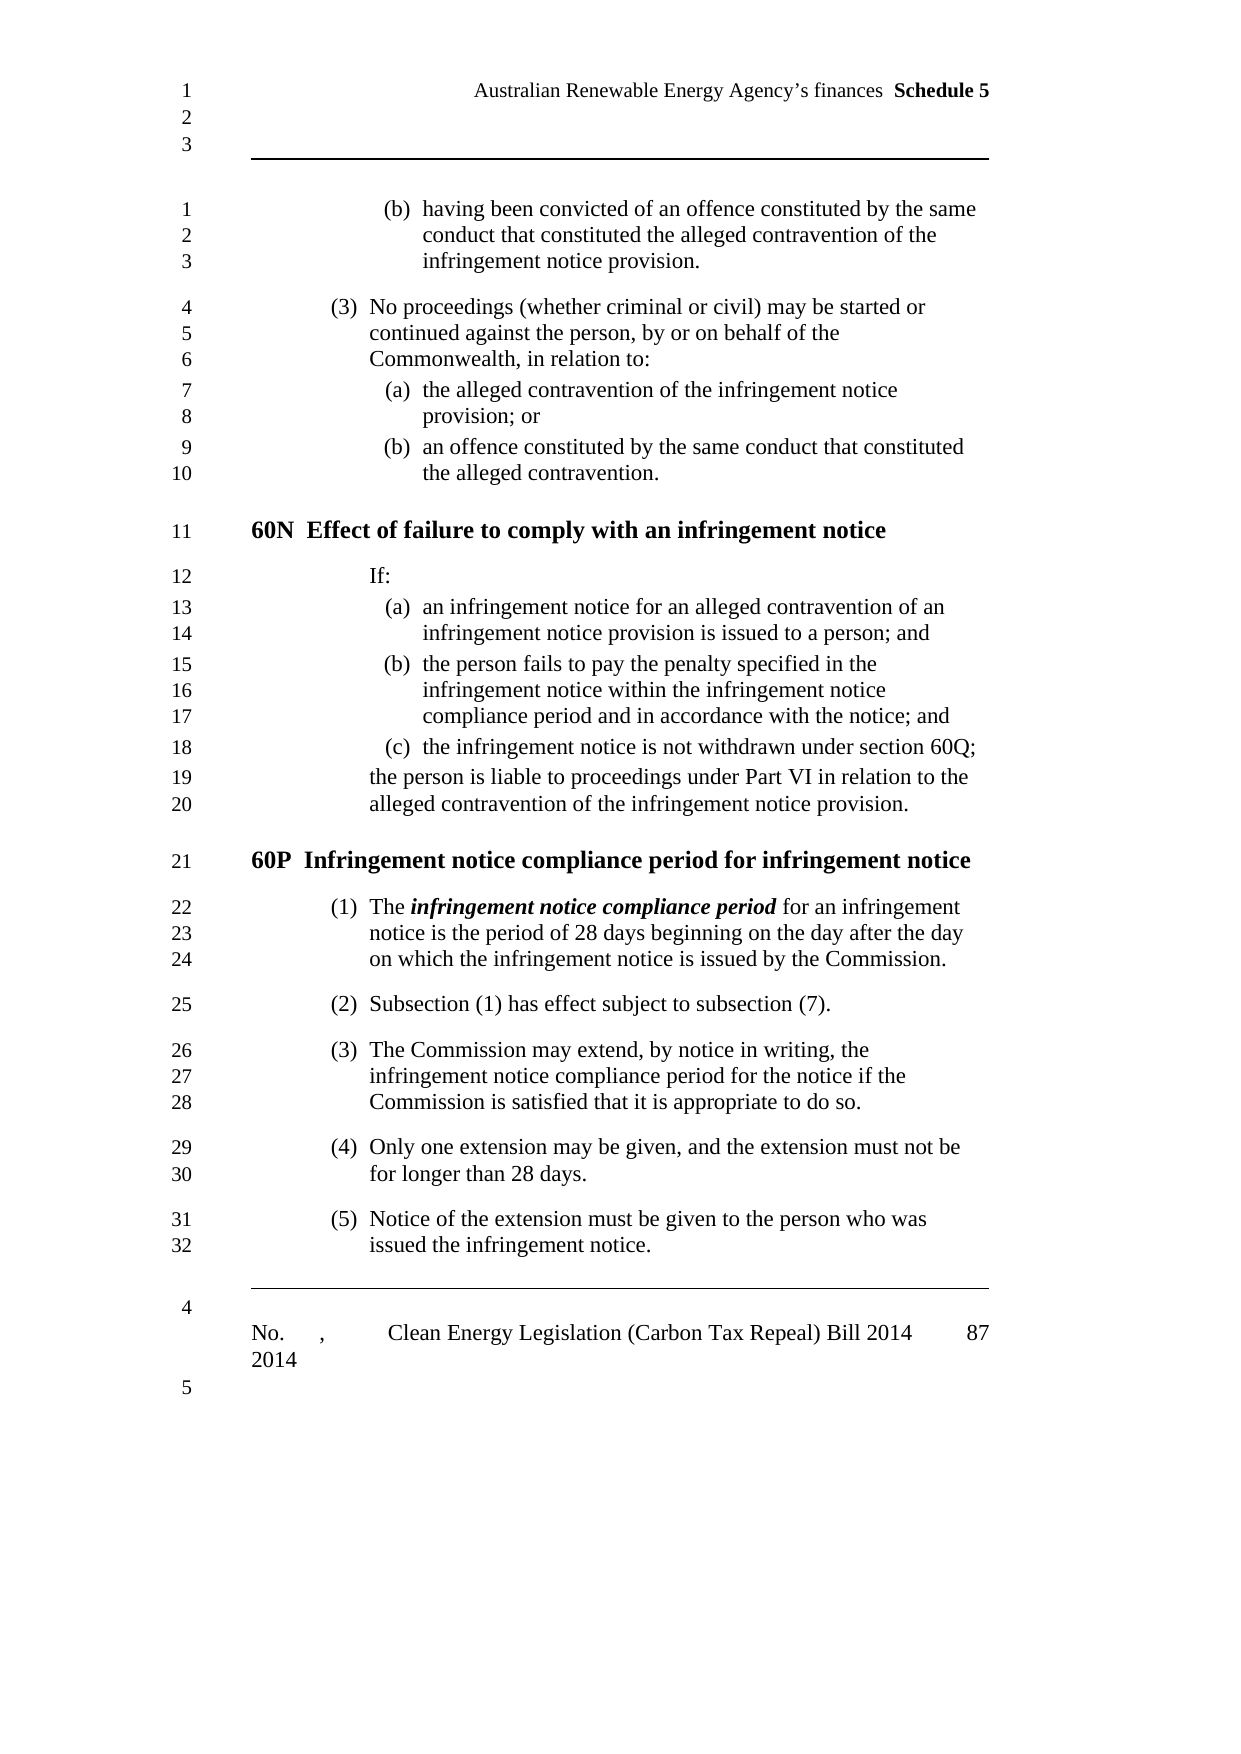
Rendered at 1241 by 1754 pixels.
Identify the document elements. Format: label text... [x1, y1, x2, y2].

text If: [251, 562, 989, 588]
text (1) The infringement notice compliance period for an infringement notice is the period of 28 days beginning on the day after the day on which the infringement notice is issued by the Commission. [251, 893, 989, 972]
text (b) having been convicted of an offence constituted by the same conduct that constituted the alleged contravention of the infringement notice provision. [251, 195, 989, 274]
text 60N Effect of failure to comply with an infringement notice [251, 515, 989, 543]
text (2) Subsection (1) has effect subject to subsection (7). [251, 991, 989, 1017]
text (5) Notice of the extension must be given to the person who was issued the infringement notice. [251, 1205, 989, 1258]
text 60P Infringement notice compliance period for infringement notice [251, 845, 989, 874]
text (4) Only one extension may be given, and the extension must not be for longer than 28 days. [251, 1133, 989, 1186]
text (b) an offence constituted by the same conduct that constituted the alleged contravention. [251, 433, 989, 486]
text (b) the person fails to pay the penalty specified in the infringement notice within the infringement notice compliance period and in accordance with the notice; and [251, 649, 989, 729]
text (3) The Commission may extend, by notice in writing, the infringement notice compliance period for the notice if the Commission is satisfied that it is appropriate to do so. [251, 1036, 989, 1115]
text (a) an infringement notice for an alleged contravention of an infringement notice provision is issued to a person; and [251, 593, 989, 645]
text (a) the alleged contravention of the infringement notice provision; or [251, 376, 989, 429]
text (3) No proceedings (whether criminal or civil) may be started or continued against the person, by or on behalf of the Commonwealth, in relation to: [251, 293, 989, 372]
text the person is liable to proceedings under Part VI in relation to the alleged contravention of the infringement notice provision. [369, 763, 989, 816]
text (c) the infringement notice is not withdrawn under section 60Q; [251, 733, 989, 759]
